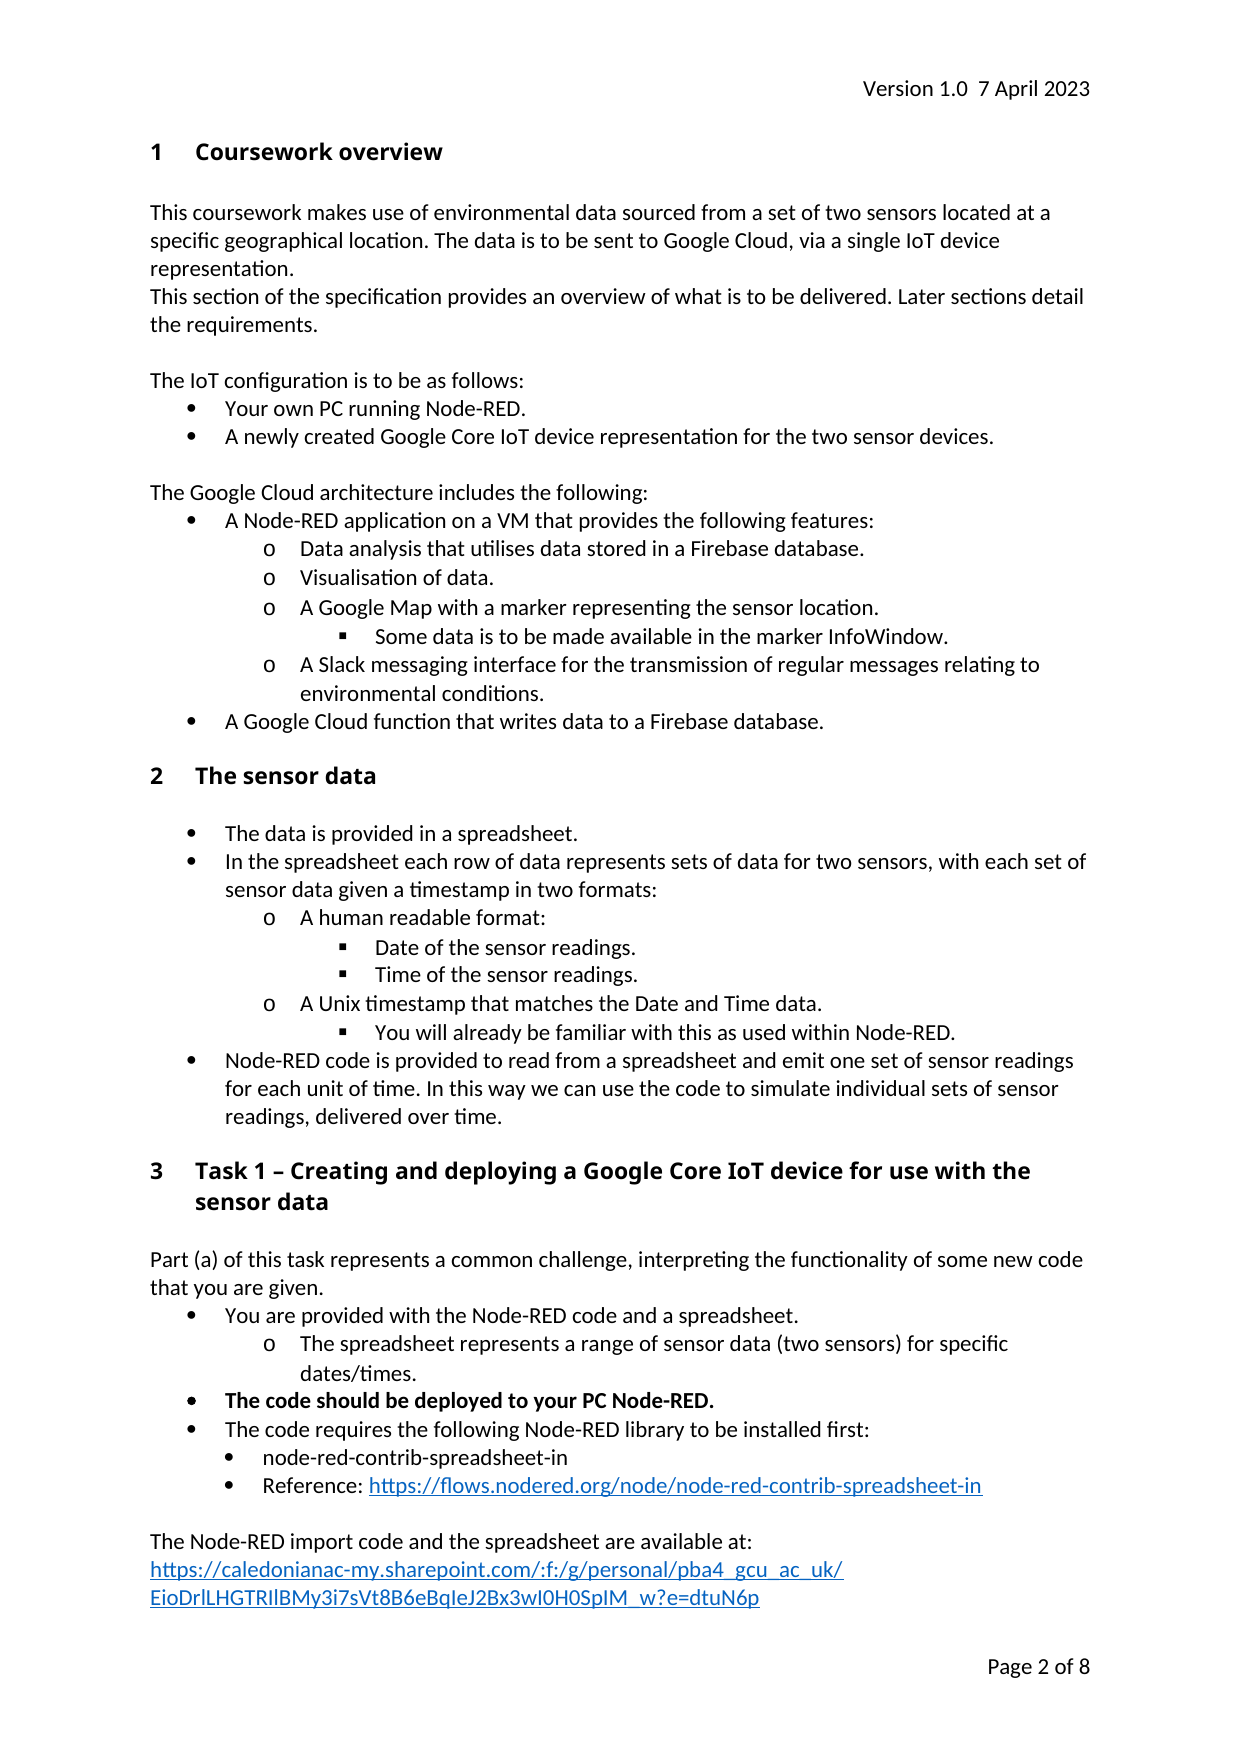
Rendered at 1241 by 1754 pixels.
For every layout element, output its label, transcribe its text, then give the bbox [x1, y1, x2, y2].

list Some data is to be made available in the marker InfoWindow. [337, 622, 1090, 650]
list Data analysis that utilises data stored in a Firebase database. [262, 534, 1090, 563]
list A Node-RED application on a VM that provides the following features: [187, 506, 1090, 534]
text The IoT configuration is to be as follows: [150, 366, 1090, 394]
list A Google Cloud function that writes data to a Firebase database. [187, 707, 1090, 735]
text The Google Cloud architecture includes the following: [150, 478, 1090, 506]
subtitle The sensor data [150, 760, 1090, 791]
list Your own PC running Node-RED. [187, 394, 1090, 422]
list node-red-contrib-spreadsheet-in [225, 1443, 1090, 1471]
list Date of the sensor readings. [337, 933, 1090, 961]
list Reference: https://flows.nodered.org/node/node-red-contrib-spreadsheet-in [225, 1471, 1090, 1499]
list Visualisation of data. [262, 563, 1090, 593]
list The data is provided in a spreadsheet. [187, 819, 1090, 847]
list Time of the sensor readings. [337, 961, 1090, 989]
list You will already be familiar with this as used within Node-RED. [337, 1018, 1090, 1046]
text Part (a) of this task represents a common challenge, interpreting the functionality of some new code that you are given. [150, 1217, 1090, 1301]
list A Google Map with a marker representing the sensor location. [262, 593, 1090, 622]
subtitle Coursework overview [150, 136, 1090, 198]
list The spreadsheet represents a range of sensor data (two sensors) for specific dates/times. [262, 1329, 1090, 1387]
list A Unix timestamp that matches the Date and Time data. [262, 989, 1090, 1018]
list The code requires the following Node-RED library to be installed first: [187, 1415, 1090, 1443]
list A Slack messaging interface for the transmission of regular messages relating to environmental conditions. [262, 650, 1090, 707]
list A human readable format: [262, 903, 1090, 933]
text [150, 1527, 1090, 1639]
list Node-RED code is provided to read from a spreadsheet and emit one set of sensor readings for each unit of time. In this way we can use the code to simulate individual sets of sensor readings, delivered over time. [187, 1046, 1090, 1130]
list You are provided with the Node-RED code and a spreadsheet. [187, 1301, 1090, 1329]
list In the spreadsheet each row of data represents sets of data for two sensors, with each set of sensor data given a timestamp in two formats: [187, 847, 1090, 903]
text This coursework makes use of environmental data sourced from a set of two sensors located at a specific geographical location. The data is to be sent to Google Cloud, via a single IoT device representation. [150, 198, 1090, 282]
subtitle Task 1 – Creating and deploying a Google Core IoT device for use with the sensor data [150, 1155, 1090, 1217]
list The code should be deployed to your PC Node-RED. [187, 1387, 1090, 1415]
text This section of the specification provides an overview of what is to be delivered. Later sections detail the requirements. [150, 282, 1090, 338]
list A newly created Google Core IoT device representation for the two sensor devices. [187, 422, 1090, 450]
